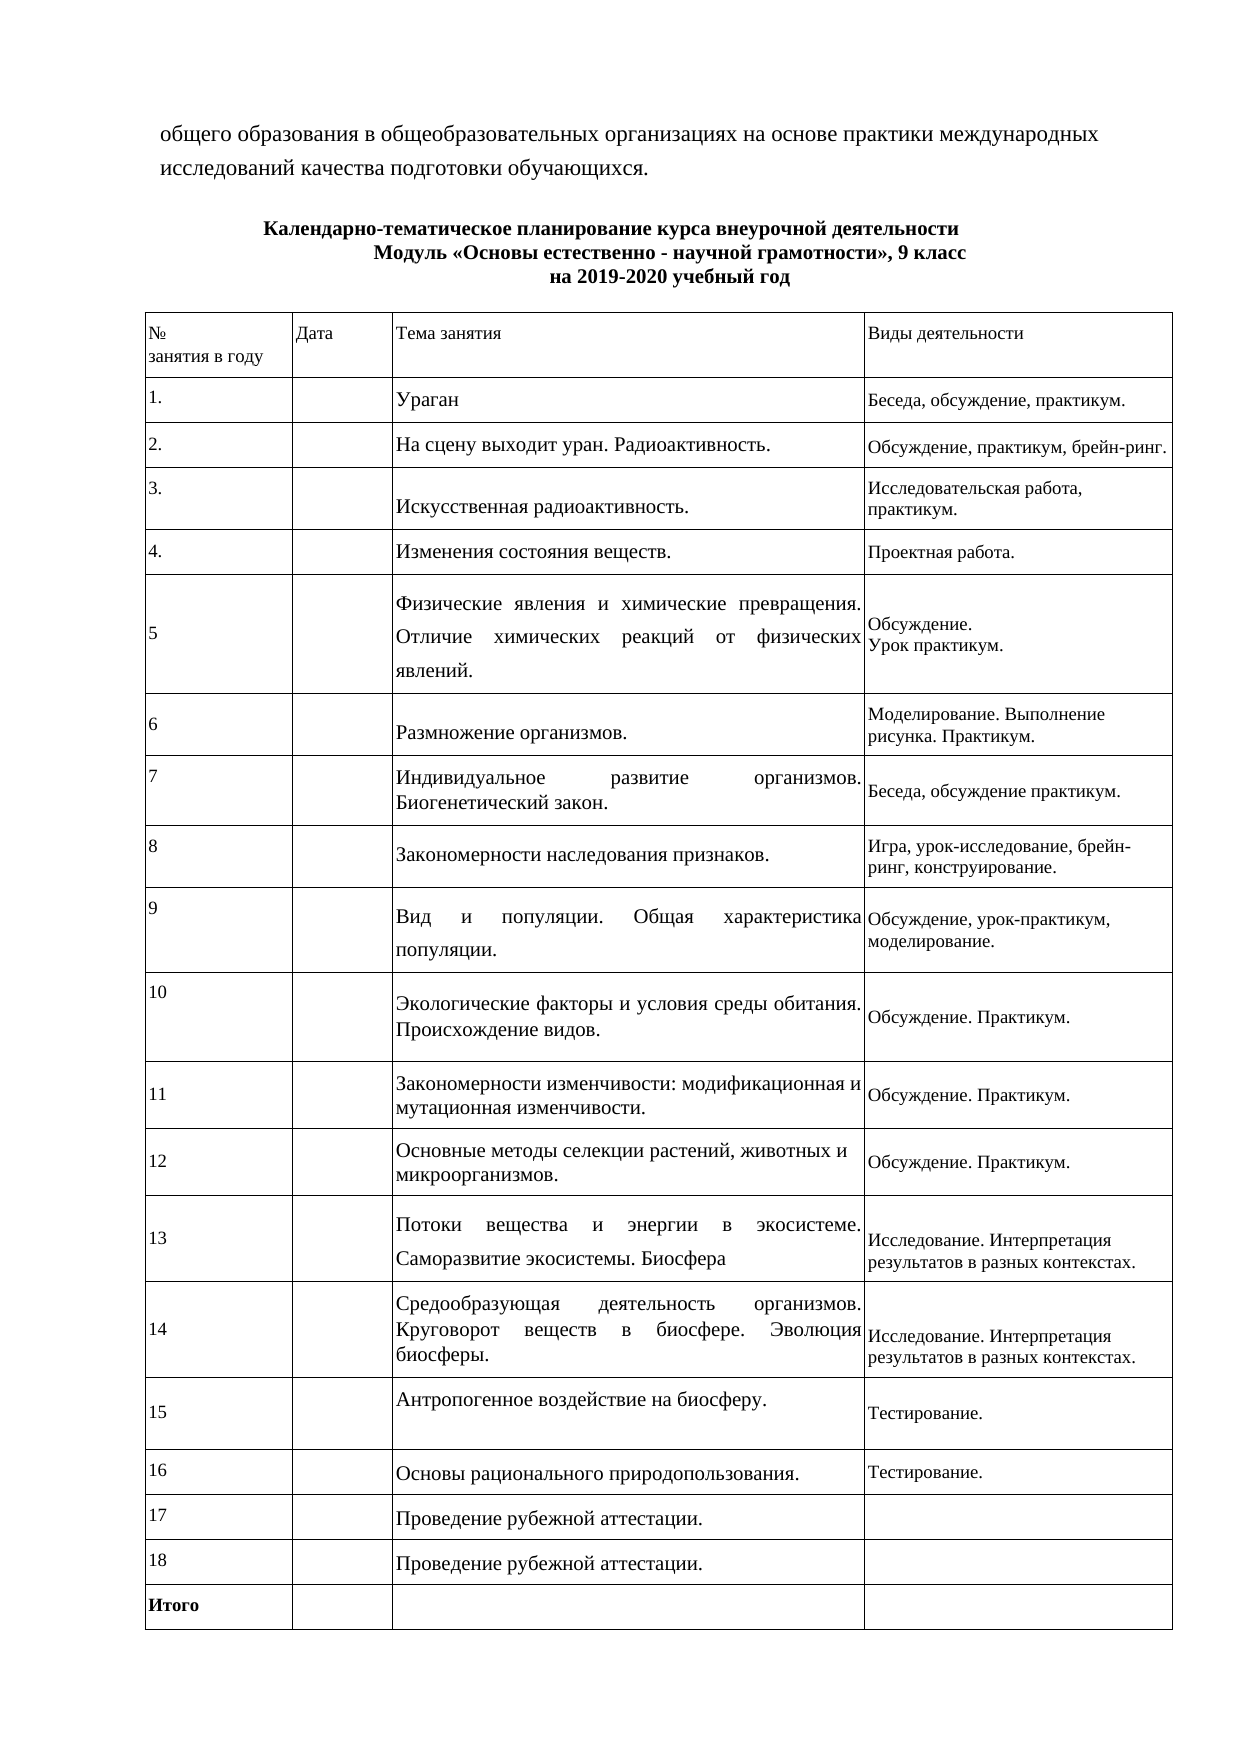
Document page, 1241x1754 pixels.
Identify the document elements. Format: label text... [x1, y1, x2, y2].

table_cell Экологические факторы и условия среды обитания. Происхождение видов. [393, 973, 864, 1061]
table_cell 12 [146, 1129, 292, 1194]
table_cell 2. [146, 423, 292, 467]
table_cell [293, 575, 392, 693]
table_cell 13 [146, 1196, 292, 1281]
table_cell [293, 1062, 392, 1128]
table_cell Ураган [393, 378, 864, 422]
table_cell На сцену выходит уран. Радиоактивность. [393, 423, 864, 467]
table_header Дата [293, 313, 392, 377]
table_cell [865, 1540, 1172, 1584]
table_cell Итого [146, 1585, 292, 1629]
table_cell Искусственная радиоактивность. [393, 468, 864, 529]
table_cell 16 [146, 1450, 292, 1494]
table_cell [865, 1585, 1172, 1629]
table_cell 9 [146, 888, 292, 972]
table_cell Индивидуальное развитие организмов. Биогенетический закон. [393, 756, 864, 825]
table_cell [293, 530, 392, 574]
table_cell [293, 468, 392, 529]
table_cell 4. [146, 530, 292, 574]
table_cell Основные методы селекции растений, животных и микроорганизмов. [393, 1129, 864, 1194]
table_cell Основы рационального природопользования. [393, 1450, 864, 1494]
table_cell [293, 1540, 392, 1584]
table_cell [293, 888, 392, 972]
table_cell Антропогенное воздействие на биосферу. [393, 1378, 864, 1449]
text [160, 115, 1136, 182]
table_cell 1. [146, 378, 292, 422]
table_cell [293, 1282, 392, 1377]
table_cell [293, 1450, 392, 1494]
table_cell [293, 1196, 392, 1281]
table_cell 6 [146, 694, 292, 755]
table_cell [293, 1585, 392, 1629]
table_cell 5 [146, 575, 292, 693]
table_cell Вид и популяции. Общая характеристика популяции. [393, 888, 864, 972]
table_cell [293, 1495, 392, 1539]
table_cell Игра, урок-исследование, брейн- ринг, конструирование. [865, 826, 1172, 887]
table_cell 7 [146, 756, 292, 825]
table_cell Обсуждение. Практикум. [865, 973, 1172, 1061]
table_cell Средообразующая деятельность организмов. Круговорот веществ в биосфере. Эволюция биосферы. [393, 1282, 864, 1377]
table_cell [293, 1378, 392, 1449]
table_cell Закономерности изменчивости: модификационная и мутационная изменчивости. [393, 1062, 864, 1128]
table_cell Проектная работа. [865, 530, 1172, 574]
table_cell 8 [146, 826, 292, 887]
table_header № занятия в году [146, 313, 292, 377]
table_cell Физические явления и химические превращения. Отличие химических реакций от физических явлений. [393, 575, 864, 693]
table_cell Исследовательская работа, практикум. [865, 468, 1172, 529]
table_header Тема занятия [393, 313, 864, 377]
table_cell [293, 378, 392, 422]
table_header Виды деятельности [865, 313, 1172, 377]
table_cell Обсуждение. Практикум. [865, 1062, 1172, 1128]
table_cell Закономерности наследования признаков. [393, 826, 864, 887]
table_cell Тестирование. [865, 1450, 1172, 1494]
table_cell Обсуждение, урок-практикум, моделирование. [865, 888, 1172, 972]
table_cell [293, 1129, 392, 1194]
table_cell Тестирование. [865, 1378, 1172, 1449]
table_cell [393, 1585, 864, 1629]
table_cell Исследование. Интерпретация результатов в разных контекстах. [865, 1196, 1172, 1281]
table_cell 18 [146, 1540, 292, 1584]
text Модуль «Основы естественно - научной грамотности», 9 класс [160, 239, 1179, 264]
table_cell Моделирование. Выполнение рисунка. Практикум. [865, 694, 1172, 755]
table_cell Беседа, обсуждение практикум. [865, 756, 1172, 825]
table_cell Потоки вещества и энергии в экосистеме. Саморазвитие экосистемы. Биосфера [393, 1196, 864, 1281]
table_cell [293, 973, 392, 1061]
table_cell Проведение рубежной аттестации. [393, 1495, 864, 1539]
table_cell [293, 756, 392, 825]
table_cell Проведение рубежной аттестации. [393, 1540, 864, 1584]
table_cell 10 [146, 973, 292, 1061]
table_cell Обсуждение. Урок практикум. [865, 575, 1172, 693]
table_cell 15 [146, 1378, 292, 1449]
table_cell [293, 423, 392, 467]
table_cell Обсуждение, практикум, брейн-ринг. [865, 423, 1172, 467]
table_cell [865, 1495, 1172, 1539]
table_cell Беседа, обсуждение, практикум. [865, 378, 1172, 422]
table_cell Размножение организмов. [393, 694, 864, 755]
text на 2019-2020 учебный год [160, 264, 1179, 288]
table_cell Изменения состояния веществ. [393, 530, 864, 574]
table_cell 14 [146, 1282, 292, 1377]
table_cell Исследование. Интерпретация результатов в разных контекстах. [865, 1282, 1172, 1377]
table_cell [293, 826, 392, 887]
table_cell [293, 694, 392, 755]
text Календарно-тематическое планирование курса внеурочной деятельности [160, 216, 1179, 239]
table_cell 17 [146, 1495, 292, 1539]
table_cell Обсуждение. Практикум. [865, 1129, 1172, 1194]
table_cell 11 [146, 1062, 292, 1128]
table_cell 3. [146, 468, 292, 529]
